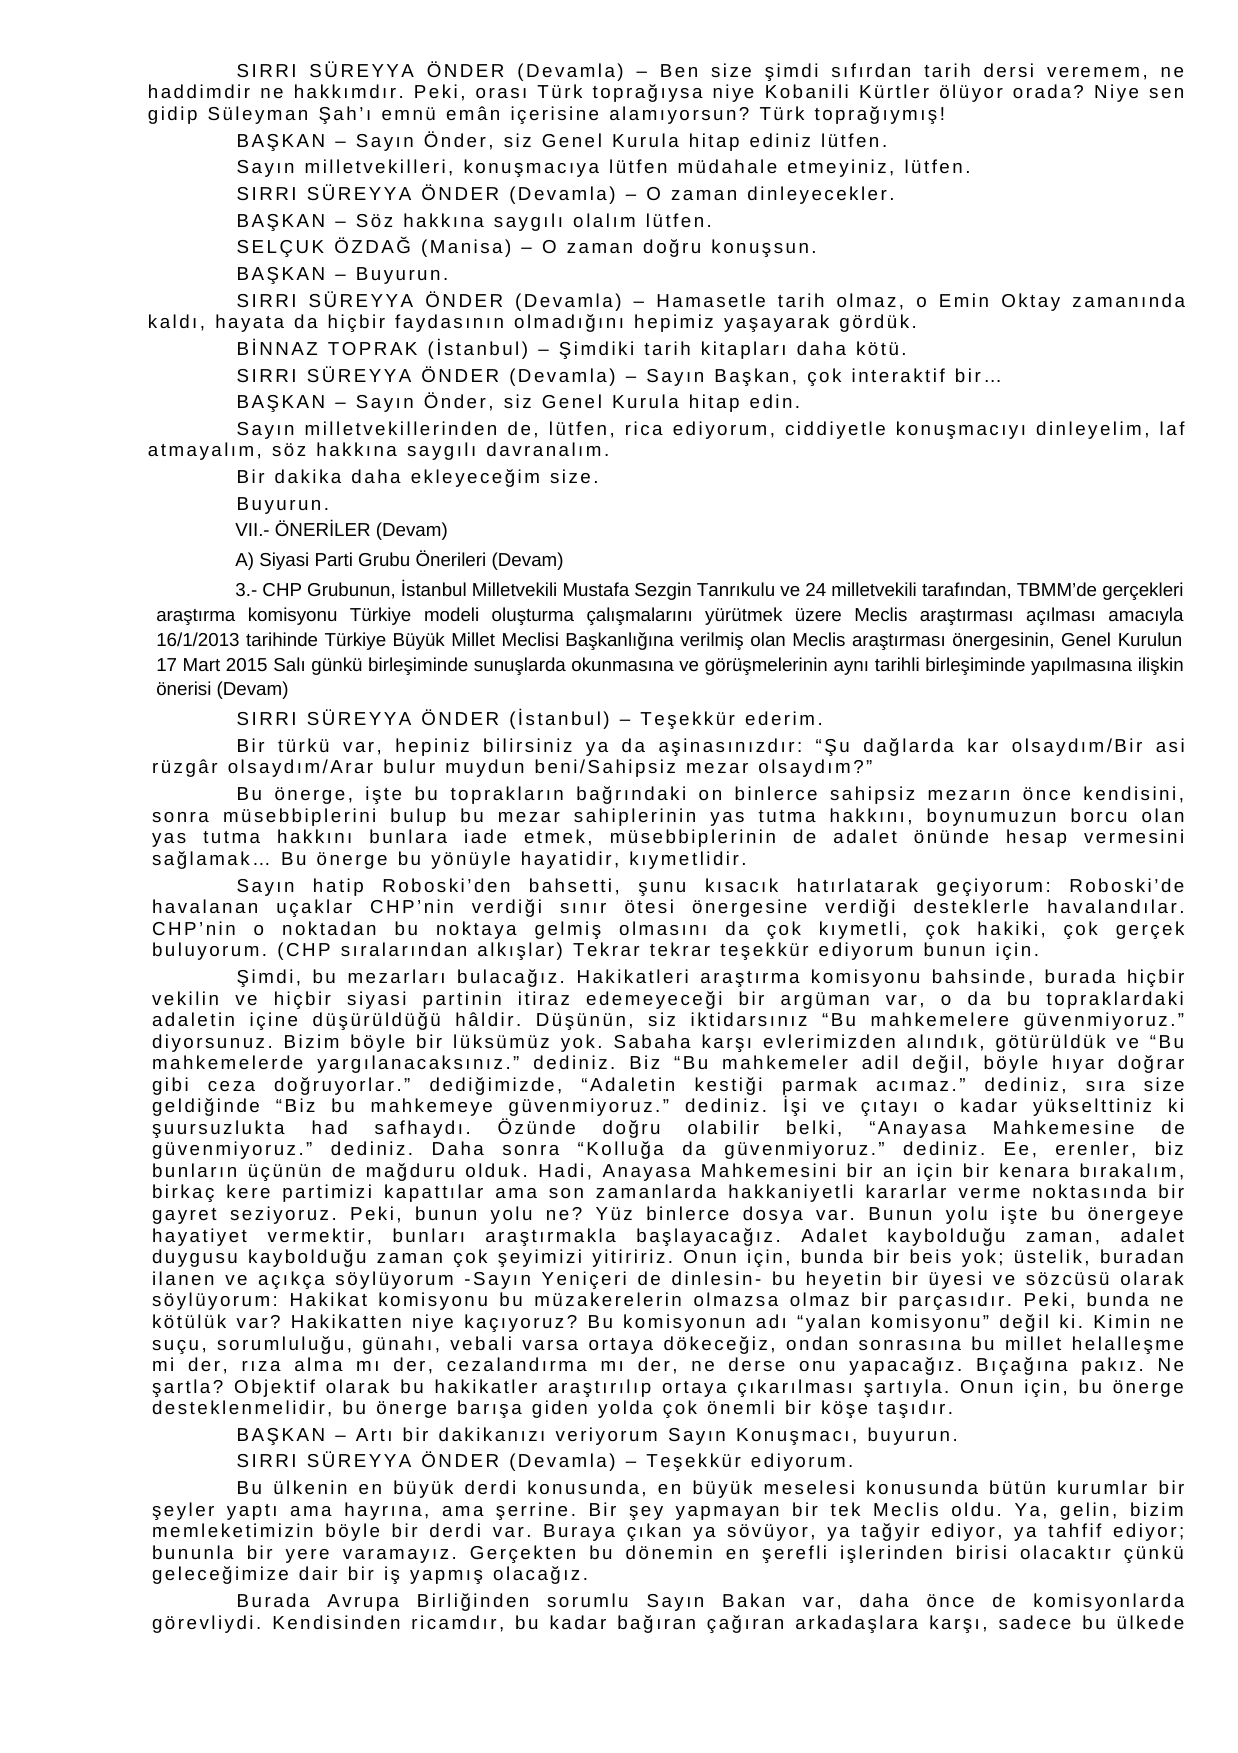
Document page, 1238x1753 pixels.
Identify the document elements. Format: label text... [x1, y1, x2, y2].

text 3.- CHP Grubunun, İstanbul Milletvekili Mustafa Sezgin Tanrıkulu ve 24 milletvekili tarafından, TBMM’de gerçekleri araştırma komisyonu Türkiye modeli oluşturma çalışmalarını yürütmek üzere Meclis araştırması açılması amacıyla 16/1/2013 tarihinde Türkiye Büyük Millet Meclisi Başkanlığına verilmiş olan Meclis araştırması önergesinin, Genel Kurulun 17 Mart 2015 Salı günkü birleşiminde sunuşlarda okunmasına ve görüşmelerinin aynı tarihli birleşiminde yapılmasına ilişkin önerisi (Devam) [156, 579, 1184, 700]
text VII.- ÖNERİLER (Devam) [156, 519, 1184, 541]
text SIRRI SÜREYYA ÖNDER (Devamla) – Hamasetle tarih olmaz, o Emin Oktay zamanında kaldı, hayata da hiçbir faydasının olmadığını hepimiz yaşayarak gördük. [148, 289, 1186, 333]
text SELÇUK ÖZDAĞ (Manisa) – O zaman doğru konuşsun. [148, 236, 1186, 258]
text SIRRI SÜREYYA ÖNDER (Devamla) – Teşekkür ediyorum. [152, 1450, 1186, 1472]
text BAŞKAN – Artı bir dakikanızı veriyorum Sayın Konuşmacı, buyurun. [152, 1424, 1186, 1445]
text SIRRI SÜREYYA ÖNDER (Devamla) – O zaman dinleyecekler. [148, 183, 1186, 204]
text Buyurun. [152, 493, 1186, 514]
text Bir türkü var, hepiniz bilirsiniz ya da aşinasınızdır: “Şu dağlarda kar olsaydım/Bir asi rüzgâr olsaydım/Arar bulur muydun beni/Sahipsiz mezar olsaydım?” [152, 735, 1186, 778]
text BAŞKAN – Sayın Önder, siz Genel Kurula hitap edin. [148, 391, 1186, 413]
text Bu ülkenin en büyük derdi konusunda, en büyük meselesi konusunda bütün kurumlar bir şeyler yaptı ama hayrına, ama şerrine. Bir şey yapmayan bir tek Meclis oldu. Ya, gelin, bizim memleketimizin böyle bir derdi var. Buraya çıkan ya sövüyor, ya tağyir ediyor, ya tahfif ediyor; bununla bir yere varamayız. Gerçekten bu dönemin en şerefli işlerinden birisi olacaktır çünkü geleceğimize dair bir iş yapmış olacağız. [152, 1477, 1186, 1585]
text SIRRI SÜREYYA ÖNDER (İstanbul) – Teşekkür ederim. [152, 708, 1186, 730]
text BAŞKAN – Sayın Önder, siz Genel Kurula hitap ediniz lütfen. [148, 129, 1186, 151]
text Bir dakika daha ekleyeceğim size. [152, 466, 1186, 487]
text A) Siyasi Parti Grubu Önerileri (Devam) [156, 549, 1184, 571]
text SIRRI SÜREYYA ÖNDER (Devamla) – Ben size şimdi sıfırdan tarih dersi veremem, ne haddimdir ne hakkımdır. Peki, orası Türk toprağıysa niye Kobanili Kürtler ölüyor orada? Niye sen gidip Süleyman Şah’ı emnü emân içerisine alamıyorsun? Türk toprağıymış! [148, 60, 1186, 124]
text Şimdi, bu mezarları bulacağız. Hakikatleri araştırma komisyonu bahsinde, burada hiçbir vekilin ve hiçbir siyasi partinin itiraz edemeyeceği bir argüman var, o da bu topraklardaki adaletin içine düşürüldüğü hâldir. Düşünün, siz iktidarsınız “Bu mahkemelere güvenmiyoruz.” diyorsunuz. Bizim böyle bir lüksümüz yok. Sabaha karşı evlerimizden alındık, götürüldük ve “Bu mahkemelerde yargılanacaksınız.” dediniz. Biz “Bu mahkemeler adil değil, böyle hıyar doğrar gibi ceza doğruyorlar.” dediğimizde, “Adaletin kestiği parmak acımaz.” dediniz, sıra size geldiğinde “Biz bu mahkemeye güvenmiyoruz.” dediniz. İşi ve çıtayı o kadar yükselttiniz ki şuursuzlukta had safhaydı. Özünde doğru olabilir belki, “Anayasa Mahkemesine de güvenmiyoruz.” dediniz. Daha sonra “Kolluğa da güvenmiyoruz.” dediniz. Ee, erenler, biz bunların üçünün de mağduru olduk. Hadi, Anayasa Mahkemesini bir an için bir kenara bırakalım, birkaç kere partimizi kapattılar ama son zamanlarda hakkaniyetli kararlar verme noktasında bir gayret seziyoruz. Peki, bunun yolu ne? Yüz binlerce dosya var. Bunun yolu işte bu önergeye hayatiyet vermektir, bunları araştırmakla başlayacağız. Adalet kaybolduğu zaman, adalet duygusu kaybolduğu zaman çok şeyimizi yitiririz. Onun için, bunda bir beis yok; üstelik, buradan ilanen ve açıkça söylüyorum -Sayın Yeniçeri de dinlesin- bu heyetin bir üyesi ve sözcüsü olarak söylüyorum: Hakikat komisyonu bu müzakerelerin olmazsa olmaz bir parçasıdır. Peki, bunda ne kötülük var? Hakikatten niye kaçıyoruz? Bu komisyonun adı “yalan komisyonu” değil ki. Kimin ne suçu, sorumluluğu, günahı, vebali varsa ortaya dökeceğiz, ondan sonrasına bu millet helalleşme mi der, rıza alma mı der, cezalandırma mı der, ne derse onu yapacağız. Bıçağına pakız. Ne şartla? Objektif olarak bu hakikatler araştırılıp ortaya çıkarılması şartıyla. Onun için, bu önerge desteklenmelidir, bu önerge barışa giden yolda çok önemli bir köşe taşıdır. [152, 966, 1186, 1418]
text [152, 1590, 1186, 1633]
text BAŞKAN – Söz hakkına saygılı olalım lütfen. [148, 209, 1186, 231]
text Sayın hatip Roboski’den bahsetti, şunu kısacık hatırlatarak geçiyorum: Roboski’de havalanan uçaklar CHP’nin verdiği sınır ötesi önergesine verdiği desteklerle havalandılar. CHP’nin o noktadan bu noktaya gelmiş olmasını da çok kıymetli, çok hakiki, çok gerçek buluyorum. (CHP sıralarından alkışlar) Tekrar tekrar teşekkür ediyorum bunun için. [152, 874, 1186, 961]
text SIRRI SÜREYYA ÖNDER (Devamla) – Sayın Başkan, çok interaktif bir… [148, 364, 1186, 386]
text Bu önerge, işte bu toprakların bağrındaki on binlerce sahipsiz mezarın önce kendisini, sonra müsebbiplerini bulup bu mezar sahiplerinin yas tutma hakkını, boynumuzun borcu olan yas tutma hakkını bunlara iade etmek, müsebbiplerinin de adalet önünde hesap vermesini sağlamak… Bu önerge bu yönüyle hayatidir, kıymetlidir. [152, 783, 1186, 869]
text BAŞKAN – Buyurun. [148, 263, 1186, 284]
text BİNNAZ TOPRAK (İstanbul) – Şimdiki tarih kitapları daha kötü. [148, 338, 1186, 359]
text Sayın milletvekilleri, konuşmacıya lütfen müdahale etmeyiniz, lütfen. [148, 156, 1186, 178]
text Sayın milletvekillerinden de, lütfen, rica ediyorum, ciddiyetle konuşmacıyı dinleyelim, laf atmayalım, söz hakkına saygılı davranalım. [148, 418, 1186, 461]
